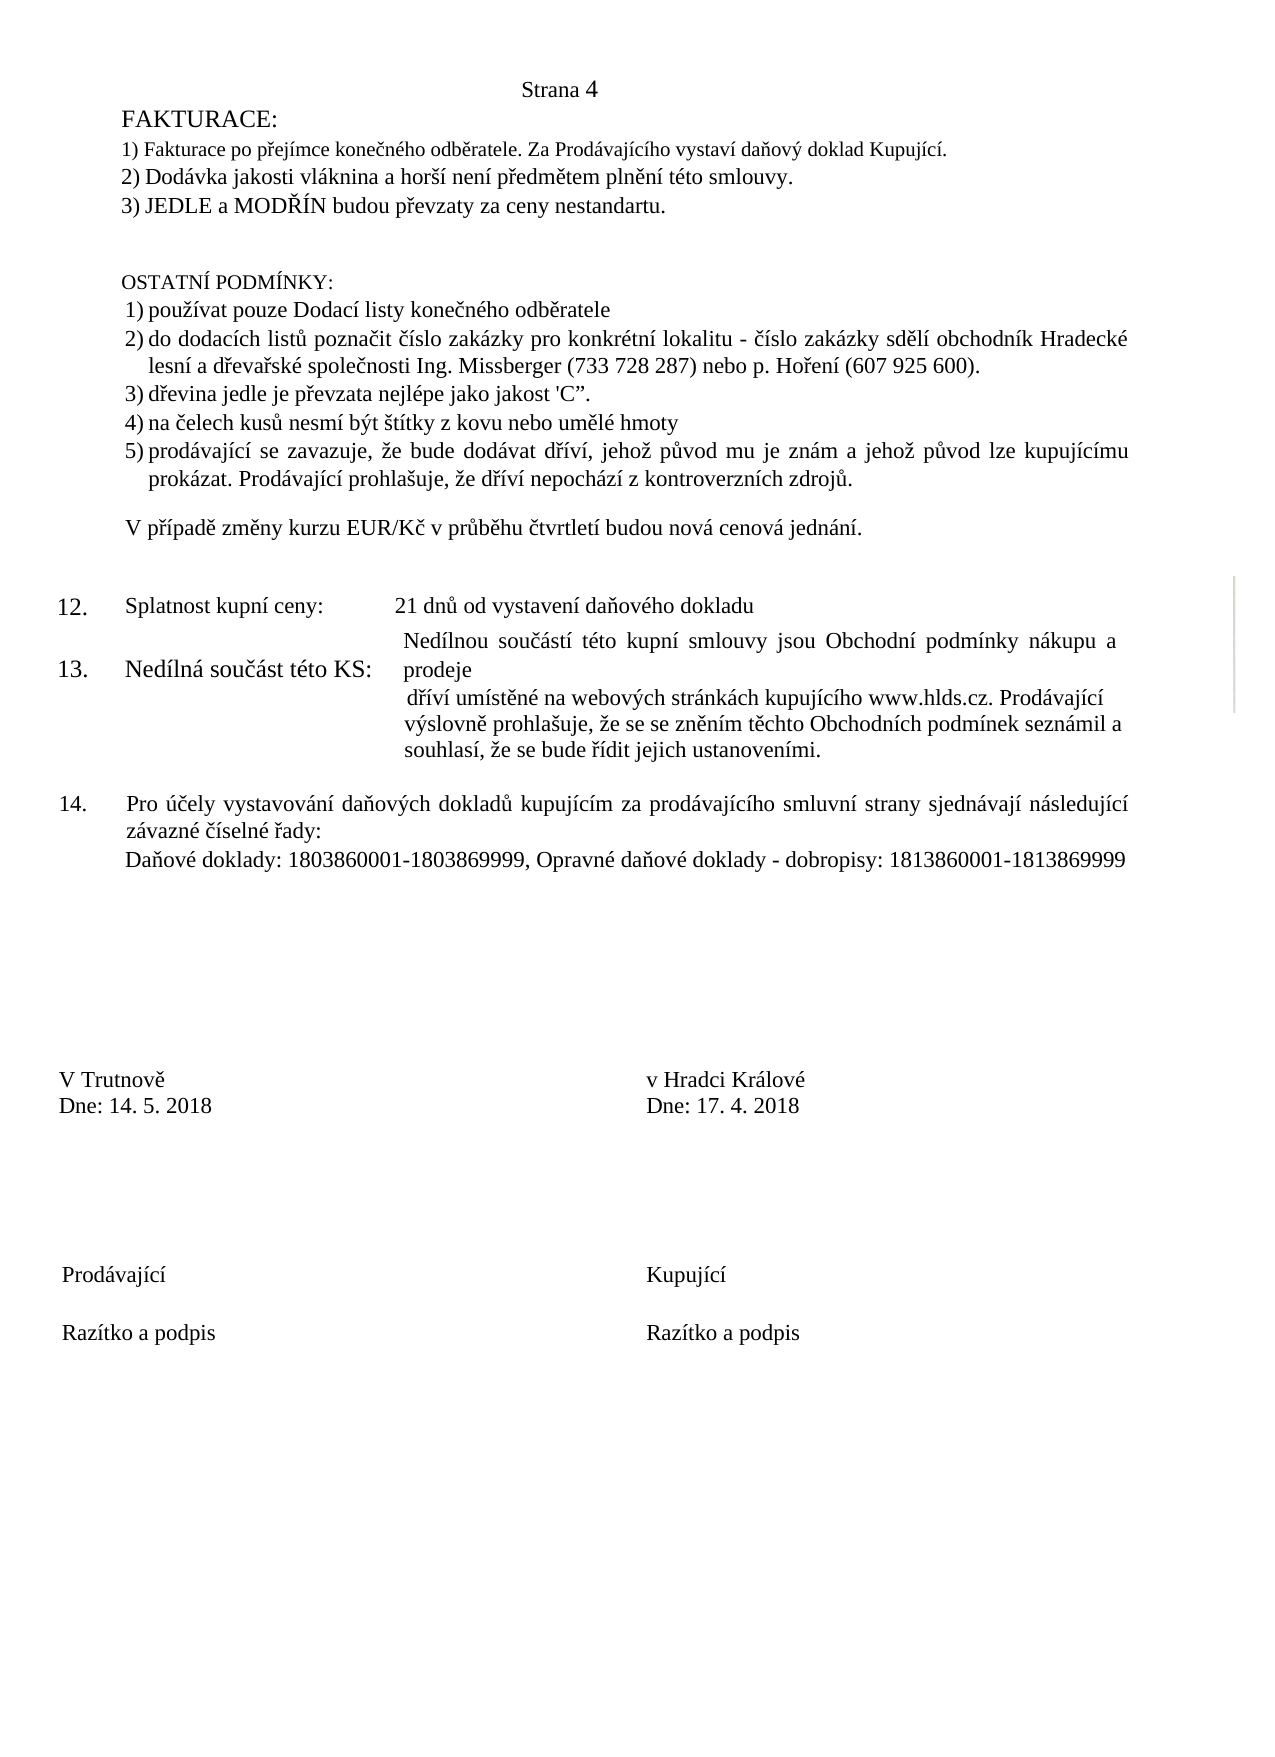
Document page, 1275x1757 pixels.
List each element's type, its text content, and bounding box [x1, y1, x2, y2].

text V případě změny kurzu EUR/Kč v průběhu čtvrtletí budou nová cenová jednání. [125, 514, 1131, 540]
list na čelech kusů nesmí být štítky z kovu nebo umělé hmoty [124, 409, 1131, 435]
list používat pouze Dodací listy konečného odběratele [124, 296, 1131, 323]
list Dodávka jakosti vláknina a horší není předmětem plnění této smlouvy. [121, 163, 1131, 189]
list prodávající se zavazuje, že bude dodávat dříví, jehož původ mu je znám a jehož původ lze kupujícímu prokázat. Prodávající prohlašuje, že dříví nepochází z kontroverzních zdrojů. [124, 438, 1131, 491]
table_cell Nedílnou součástí této kupní smlouvy jsou Obchodní podmínky nákupu a prodeje [395, 628, 1117, 685]
text Prodávající Kupující [62, 1261, 1131, 1288]
list JEDLE a MODŘÍN budou převzaty za ceny nestandartu. [121, 192, 1131, 218]
text 14. Pro účely vystavování daňových dokladů kupujícím za prodávajícího smluvní strany sjednávají následující závazné číselné řady: [58, 790, 1131, 843]
table_header 12. [57, 592, 124, 628]
list dřevina jedle je převzata nejlépe jako jakost 'C”. [124, 381, 1131, 407]
table_cell 13. [57, 628, 124, 685]
text V Trutnově v Hradci Králové [58, 1066, 806, 1092]
text OSTATNÍ PODMÍNKY: [121, 269, 1131, 294]
text FAKTURACE: [121, 104, 1131, 133]
table_cell Nedílná součást této KS: [124, 628, 394, 685]
table_header 21 dnů od vystavení daňového dokladu [395, 592, 1117, 628]
list do dodacích listů poznačit číslo zakázky pro konkrétní lokalitu - číslo zakázky sdělí obchodník Hradecké lesní a dřevařské společnosti Ing. Missberger (733 728 287) nebo p. Hoření (607 925 600). [124, 325, 1131, 378]
text Daňové doklady: 1803860001-1803869999, Opravné daňové doklady - dobropisy: 1813860001-1813869999 [125, 846, 1131, 872]
text Dne: 14. 5. 2018 Dne: 17. 4. 2018 [58, 1092, 806, 1118]
text 1) Fakturace po přejímce konečného odběratele. Za Prodávajícího vystaví daňový doklad Kupující. [121, 136, 1131, 161]
text Razítko a podpis Razítko a podpis [62, 1318, 1131, 1345]
table_header Splatnost kupní ceny: [124, 592, 394, 628]
text dříví umístěné na webových stránkách kupujícího www.hlds.cz. Prodávající výslovně prohlašuje, že se se zněním těchto Obchodních podmínek seznámil a souhlasí, že se bude řídit jejich ustanoveními. [404, 685, 1131, 762]
